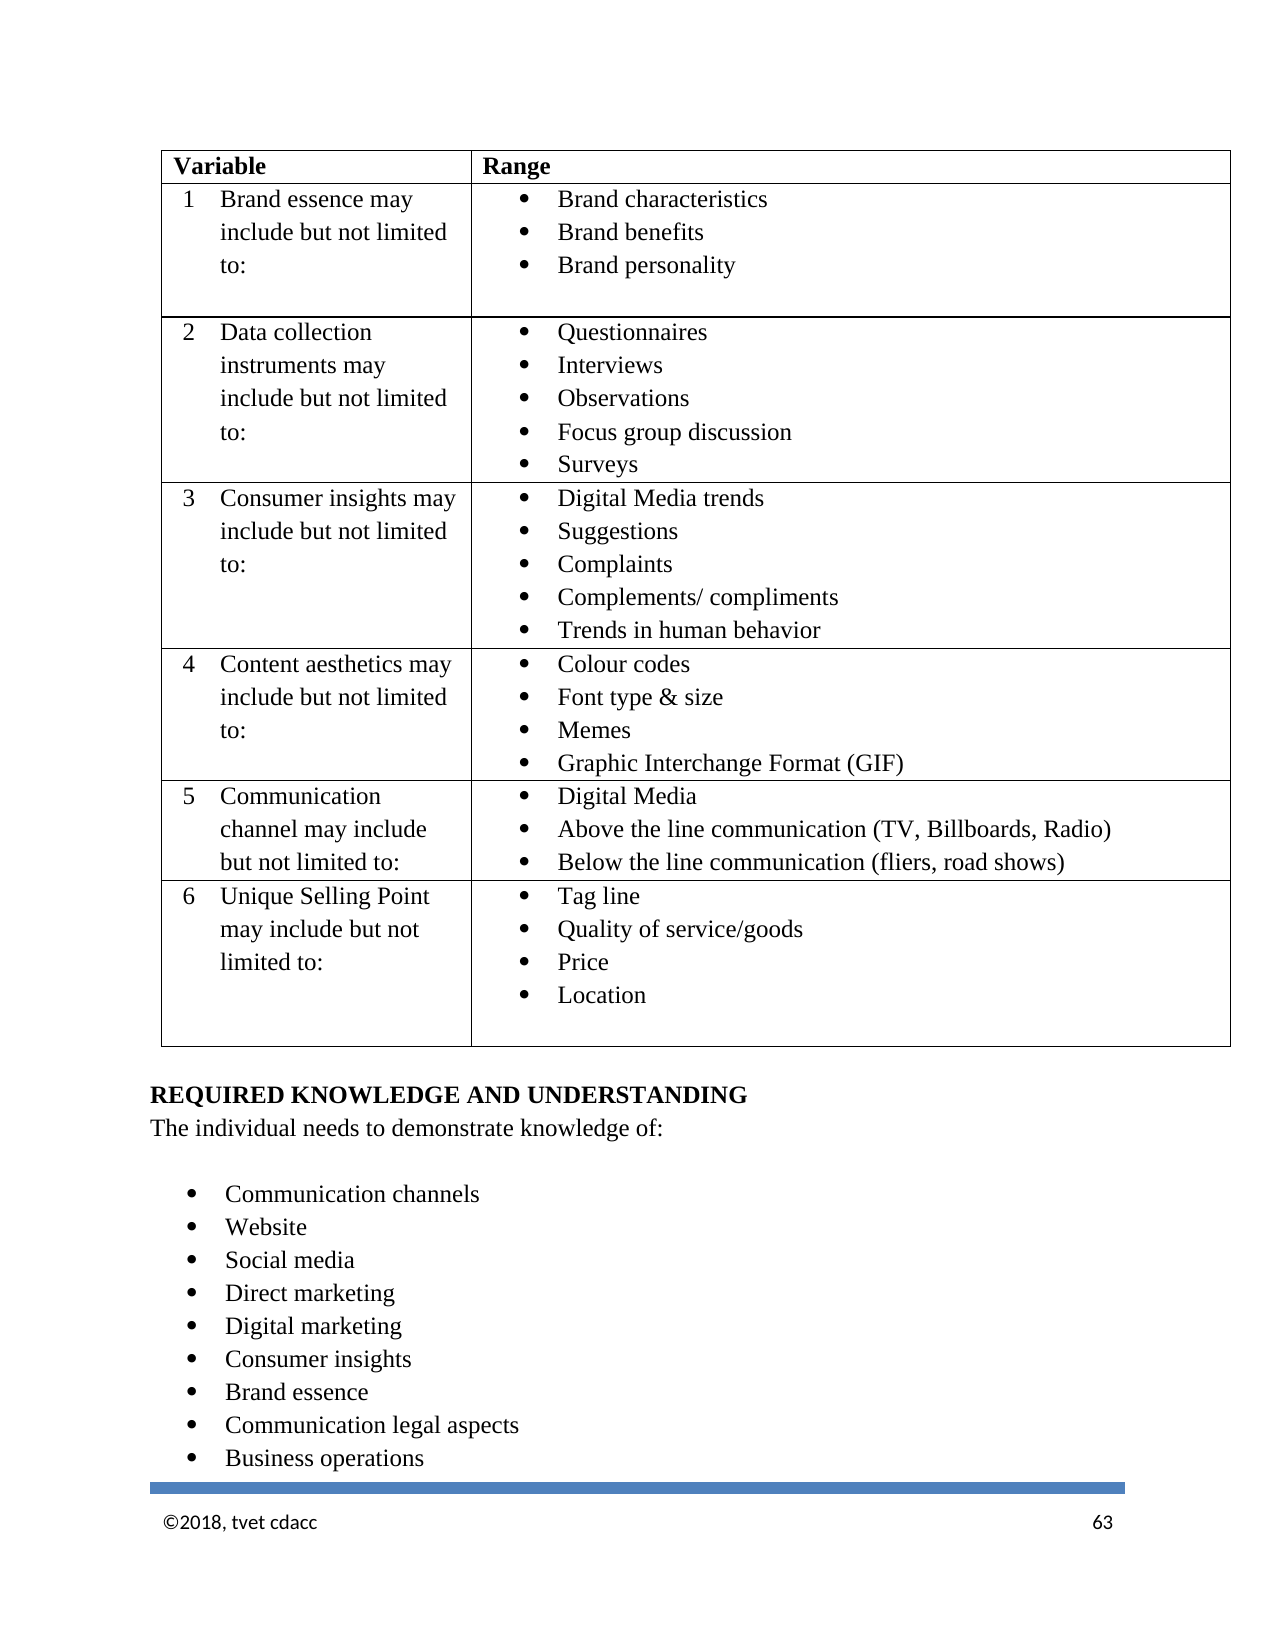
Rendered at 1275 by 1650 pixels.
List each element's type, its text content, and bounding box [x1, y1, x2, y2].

text REQUIRED KNOWLEDGE AND UNDERSTANDING [150, 1080, 1125, 1109]
table_cell Digital Media trends Suggestions Complaints Complements/ compliments Trends in human behavior [472, 483, 1230, 648]
list Business operations [187, 1443, 1125, 1472]
list Digital marketing [187, 1311, 1125, 1340]
table_header Range [472, 151, 1230, 183]
list Communication legal aspects [187, 1410, 1125, 1439]
text The individual needs to demonstrate knowledge of: [150, 1113, 1125, 1142]
table_cell Brand characteristics Brand benefits Brand personality [472, 184, 1230, 316]
table_header Variable [162, 151, 471, 183]
list Social media [187, 1245, 1125, 1274]
list Direct marketing [187, 1278, 1125, 1307]
table_cell Data collection instruments may include but not limited to: [162, 318, 471, 482]
table_cell Communication channel may include but not limited to: [162, 781, 471, 880]
table_cell Digital Media Above the line communication (TV, Billboards, Radio) Below the line communication (fliers, road shows) [472, 781, 1230, 880]
table_cell Tag line Quality of service/goods Price Location [472, 881, 1230, 1046]
table_cell Questionnaires Interviews Observations Focus group discussion Surveys [472, 318, 1230, 482]
table_cell Unique Selling Point may include but not limited to: [162, 881, 471, 1046]
table_cell Consumer insights may include but not limited to: [162, 483, 471, 648]
list Communication channels [187, 1179, 1125, 1208]
table_cell Content aesthetics may include but not limited to: [162, 649, 471, 780]
table_cell Colour codes Font type & size Memes Graphic Interchange Format (GIF) [472, 649, 1230, 780]
table_cell Brand essence may include but not limited to: [162, 184, 471, 316]
list Website [187, 1212, 1125, 1241]
list Consumer insights [187, 1344, 1125, 1373]
list Brand essence [187, 1377, 1125, 1406]
